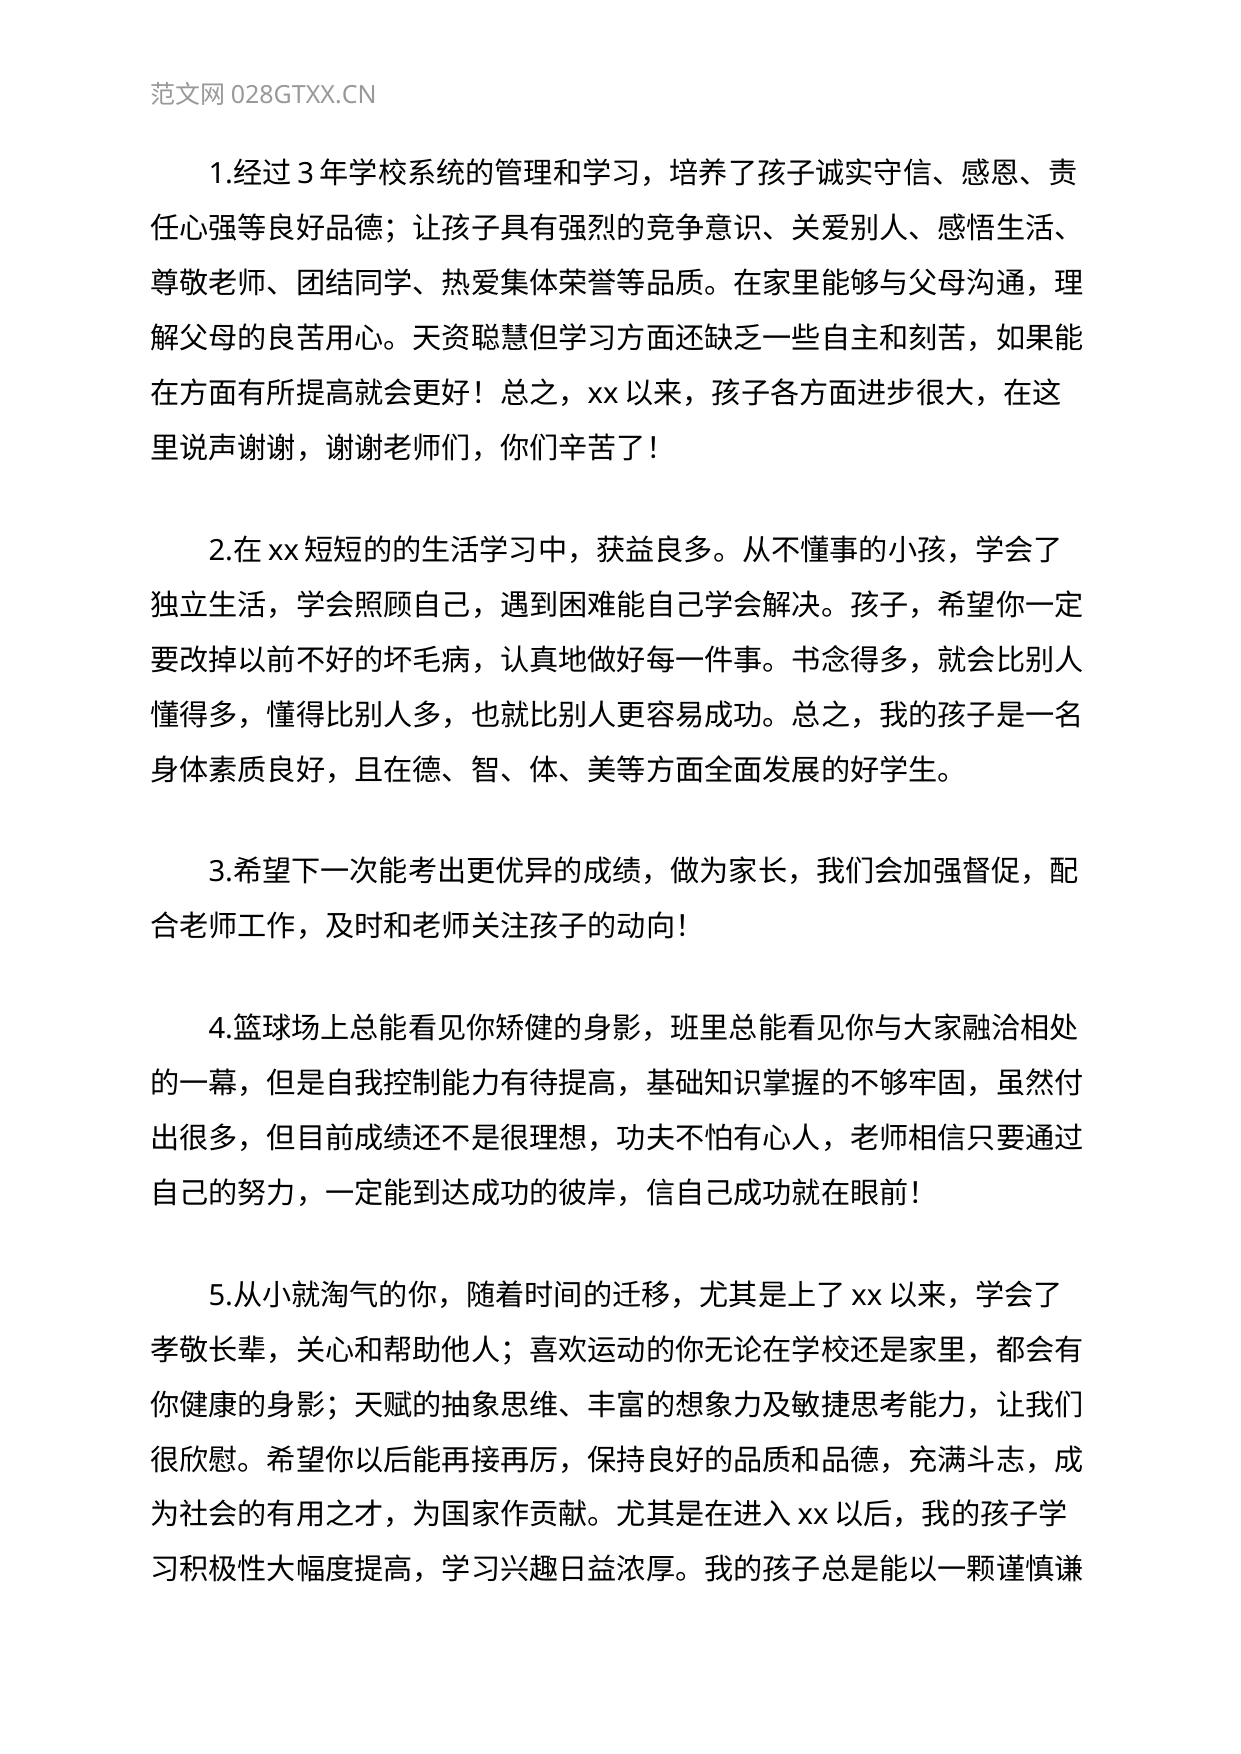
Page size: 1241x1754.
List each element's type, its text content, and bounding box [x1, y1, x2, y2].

text 4.篮球场上总能看见你矫健的身影，班里总能看见你与大家融洽相处的一幕，但是自我控制能力有待提高，基础知识掌握的不够牢固，虽然付出很多，但目前成绩还不是很理想，功夫不怕有心人，老师相信只要通过自己的努力，一定能到达成功的彼岸，信自己成功就在眼前！ [150, 1005, 1090, 1212]
text 2.在xx短短的的生活学习中，获益良多。从不懂事的小孩，学会了独立生活，学会照顾自己，遇到困难能自己学会解决。孩子，希望你一定要改掉以前不好的坏毛病，认真地做好每一件事。书念得多，就会比别人懂得多，懂得比别人多，也就比别人更容易成功。总之，我的孩子是一名身体素质良好，且在德、智、体、美等方面全面发展的好学生。 [150, 526, 1090, 788]
text 1.经过3年学校系统的管理和学习，培养了孩子诚实守信、感恩、责任心强等良好品德；让孩子具有强烈的竞争意识、关爱别人、感悟生活、尊敬老师、团结同学、热爱集体荣誉等品质。在家里能够与父母沟通，理解父母的良苦用心。天资聪慧但学习方面还缺乏一些自主和刻苦，如果能在方面有所提高就会更好！总之，xx以来，孩子各方面进步很大，在这里说声谢谢，谢谢老师们，你们辛苦了！ [150, 150, 1090, 467]
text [150, 1271, 1090, 1588]
text 3.希望下一次能考出更优异的成绩，做为家长，我们会加强督促，配合老师工作，及时和老师关注孩子的动向！ [150, 848, 1090, 945]
